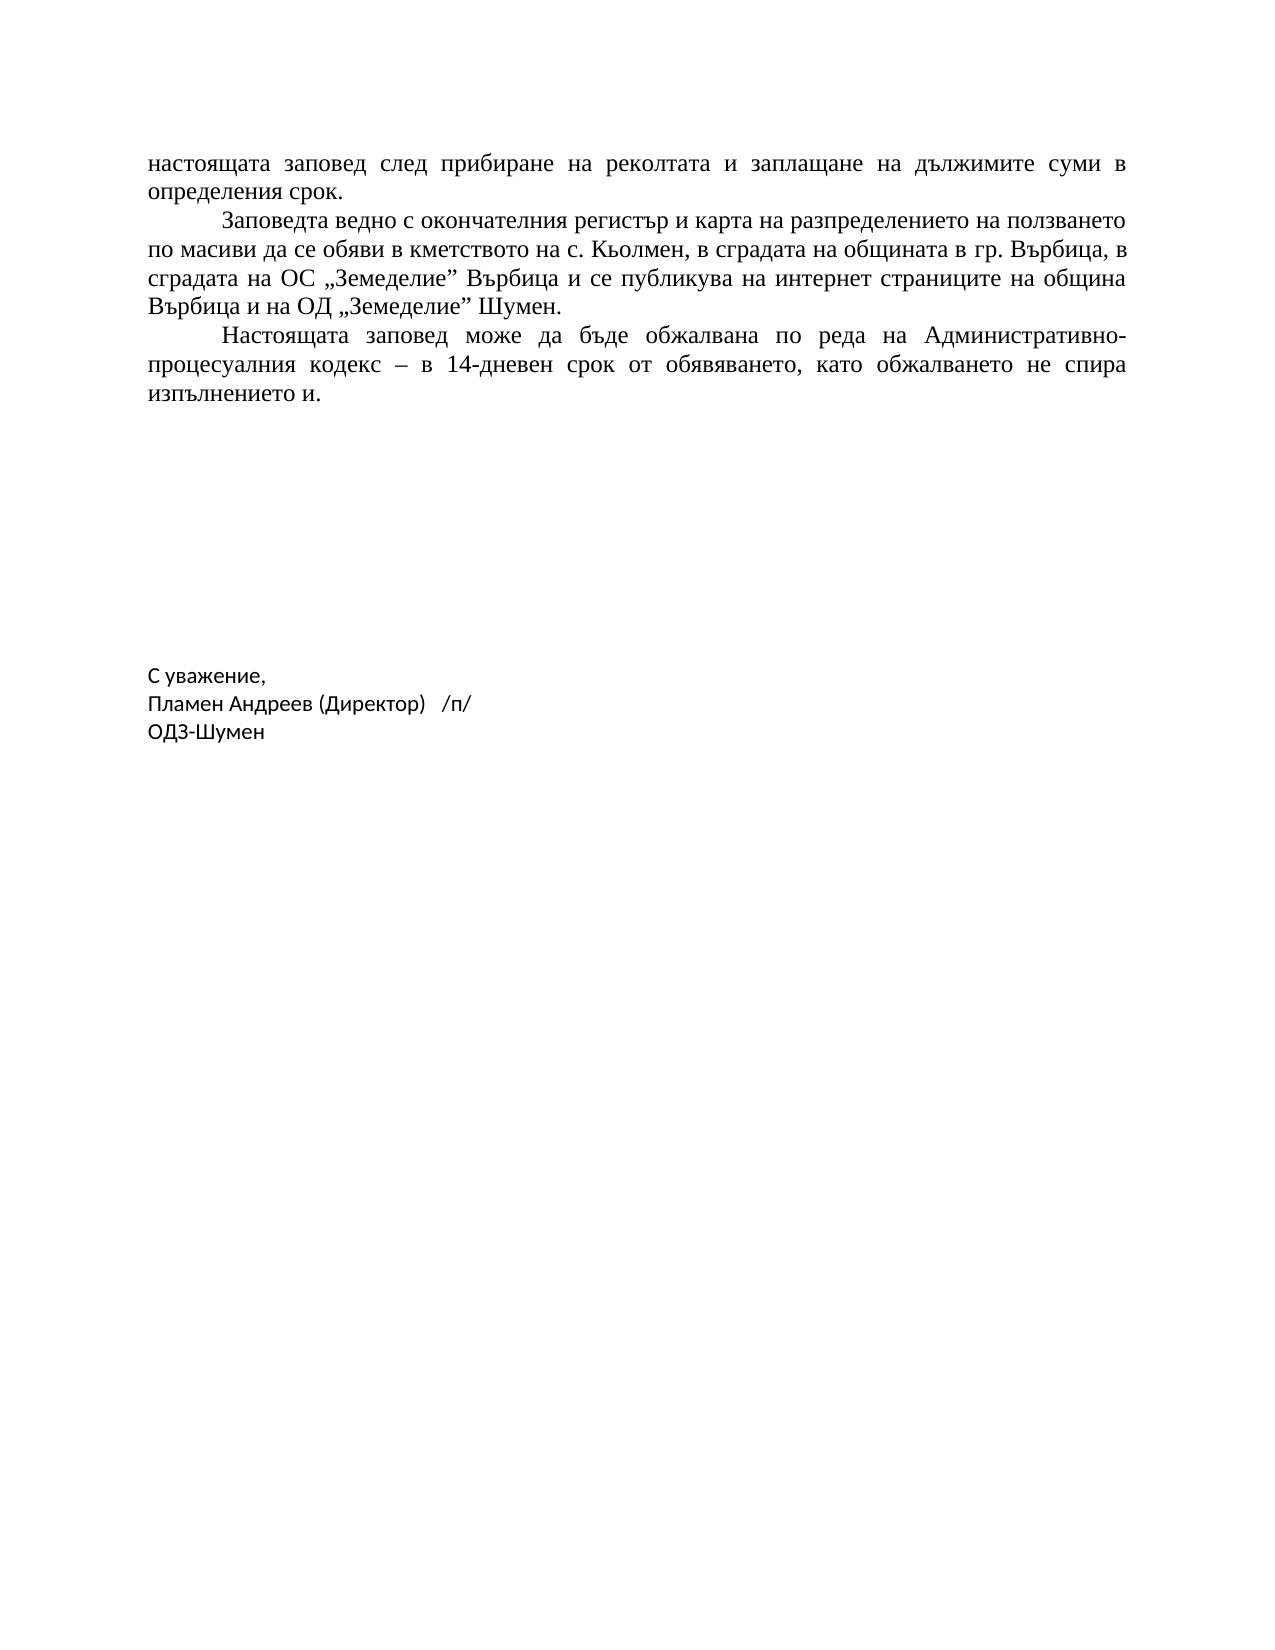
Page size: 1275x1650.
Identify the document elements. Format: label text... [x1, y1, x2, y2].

text Заповедта ведно с окончателния регистър и карта на разпределението на ползването по масиви да се обяви в кметството на с. Кьолмен, в сградата на общината в гр. Върбица, в сградата на ОС „Земеделие” Върбица и се публикува на интернет страниците на община Върбица и на ОД „Земеделие” Шумен. [148, 205, 1127, 320]
text Настоящата заповед може да бъде обжалвана по реда на Административно-процесуалния кодекс – в 14-дневен срок от обявяването, като обжалването не спира изпълнението и. [148, 320, 1127, 406]
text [148, 148, 1127, 205]
text С уважение, Пламен Андреев (Директор) /п/ ОДЗ-Шумен [148, 633, 1127, 829]
